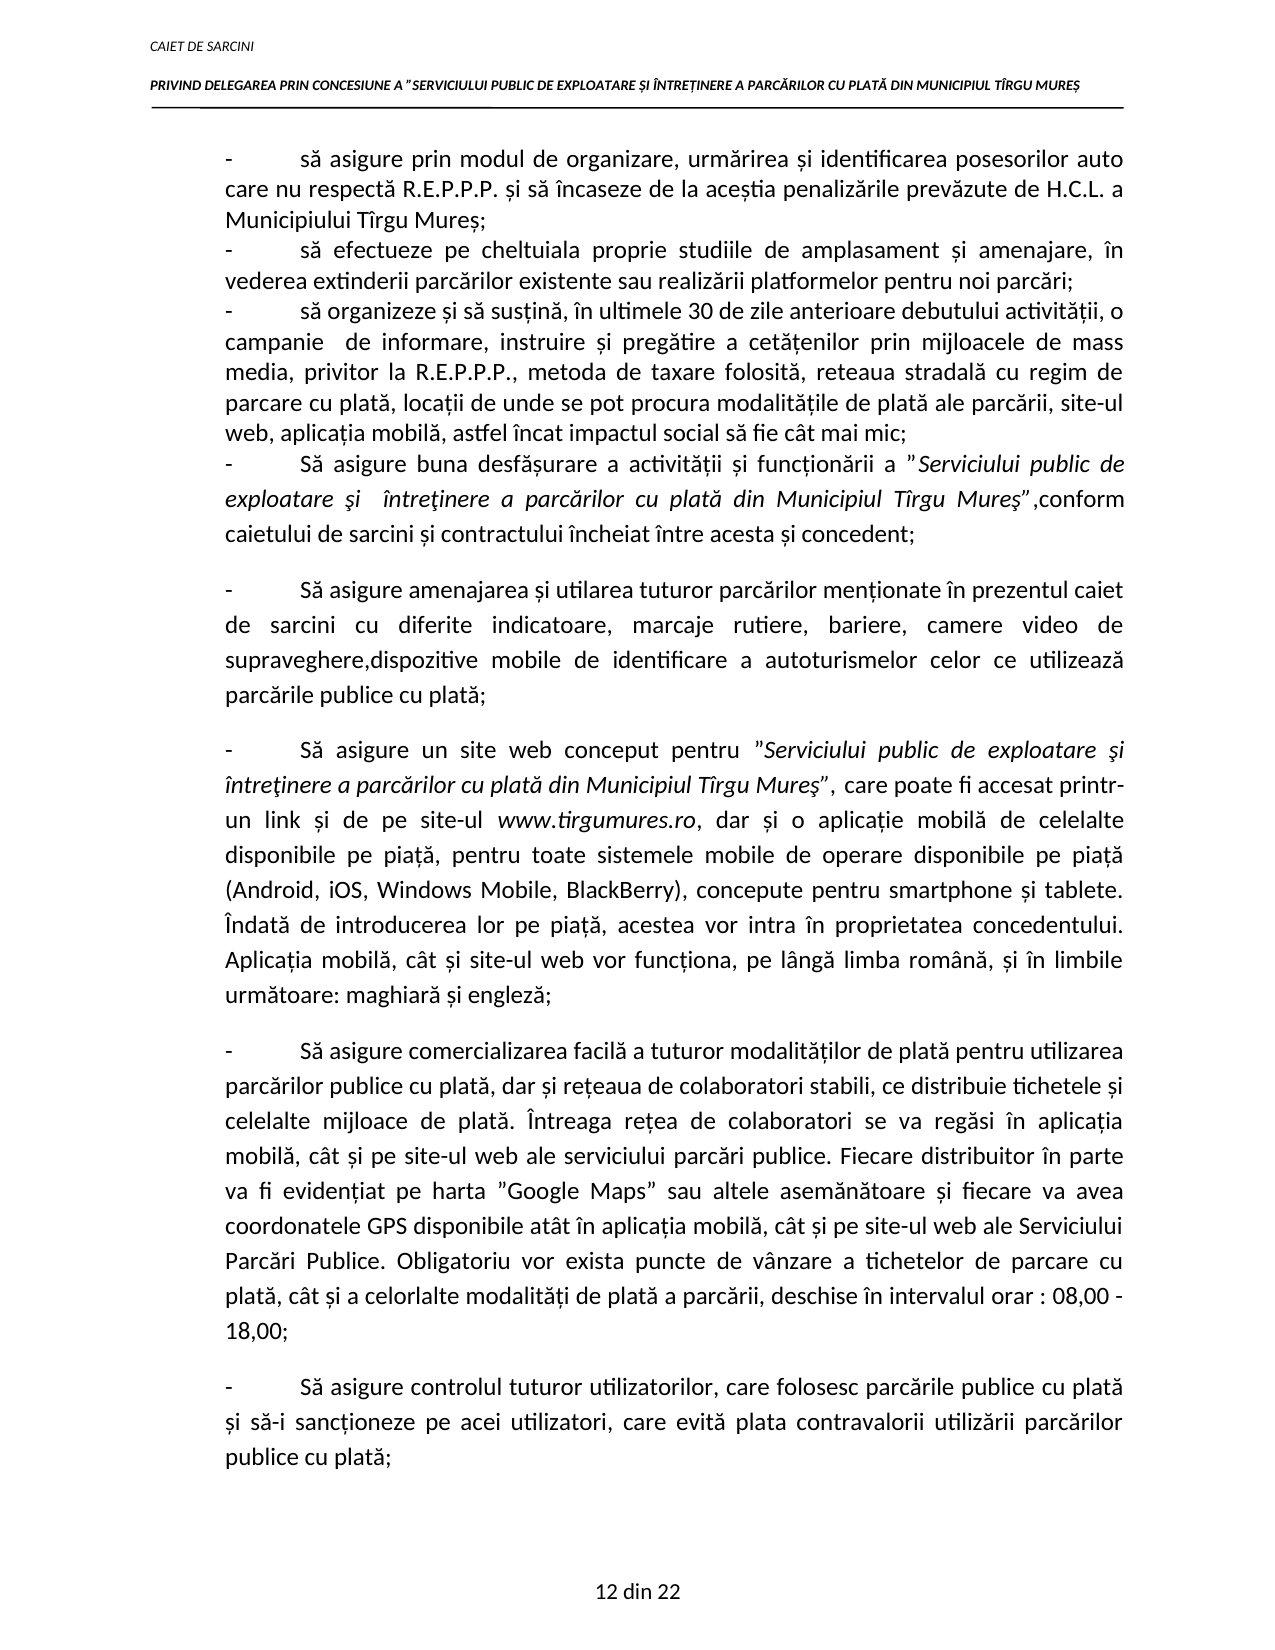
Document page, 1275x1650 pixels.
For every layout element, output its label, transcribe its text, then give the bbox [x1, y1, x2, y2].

list Să asigure buna desfășurare a activității și funcționării a ”Serviciului public de exploatare şi întreţinere a parcărilor cu plată din Municipiul Tîrgu Mureş”,conform caietului de sarcini și contractului încheiat între acesta și concedent; [225, 448, 1125, 548]
list Să asigure amenajarea și utilarea tuturor parcărilor menționate în prezentul caiet de sarcini cu diferite indicatoare, marcaje rutiere, bariere, camere video de supraveghere,dispozitive mobile de identificare a autoturismelor celor ce utilizează parcările publice cu plată; [225, 574, 1125, 709]
list Să asigure comercializarea facilă a tuturor modalităților de plată pentru utilizarea parcărilor publice cu plată, dar și rețeaua de colaboratori stabili, ce distribuie tichetele și celelalte mijloace de plată. Întreaga rețea de colaboratori se va regăsi în aplicația mobilă, cât și pe site-ul web ale serviciului parcări publice. Fiecare distribuitor în parte va fi evidențiat pe harta ”Google Maps” sau altele asemănătoare și fiecare va avea coordonatele GPS disponibile atât în aplicația mobilă, cât și pe site-ul web ale Serviciului Parcări Publice. Obligatoriu vor exista puncte de vânzare a tichetelor de parcare cu plată, cât și a celorlalte modalități de plată a parcării, deschise în intervalul orar : 08,00 -18,00; [225, 1036, 1125, 1346]
text - să efectueze pe cheltuiala proprie studiile de amplasament și amenajare, în vederea extinderii parcărilor existente sau realizării platformelor pentru noi parcări; [225, 234, 1125, 295]
list Să asigure un site web conceput pentru ”Serviciului public de exploatare şi întreţinere a parcărilor cu plată din Municipiul Tîrgu Mureş”, care poate fi accesat printr-un link și de pe site-ul www.tirgumures.ro, dar și o aplicație mobilă de celelalte disponibile pe piață, pentru toate sistemele mobile de operare disponibile pe piață (Android, iOS, Windows Mobile, BlackBerry), concepute pentru smartphone și tablete. Îndată de introducerea lor pe piață, acestea vor intra în proprietatea concedentului. Aplicația mobilă, cât și site-ul web vor funcționa, pe lângă limba română, și în limbile următoare: maghiară și engleză; [225, 735, 1125, 1010]
list Să asigure controlul tuturor utilizatorilor, care folosesc parcările publice cu plată și să-i sancționeze pe acei utilizatori, care evită plata contravalorii utilizării parcărilor publice cu plată; [225, 1371, 1125, 1472]
text - să organizeze și să susțină, în ultimele 30 de zile anterioare debutului activității, o campanie de informare, instruire și pregătire a cetățenilor prin mijloacele de mass media, privitor la R.E.P.P.P., metoda de taxare folosită, reteaua stradală cu regim de parcare cu plată, locații de unde se pot procura modalitățile de plată ale parcării, site-ul web, aplicația mobilă, astfel încat impactul social să fie cât mai mic; [225, 295, 1125, 448]
text - să asigure prin modul de organizare, urmărirea și identificarea posesorilor auto care nu respectă R.E.P.P.P. și să încaseze de la aceștia penalizările prevăzute de H.C.L. a Municipiului Tîrgu Mureș; [225, 143, 1125, 234]
